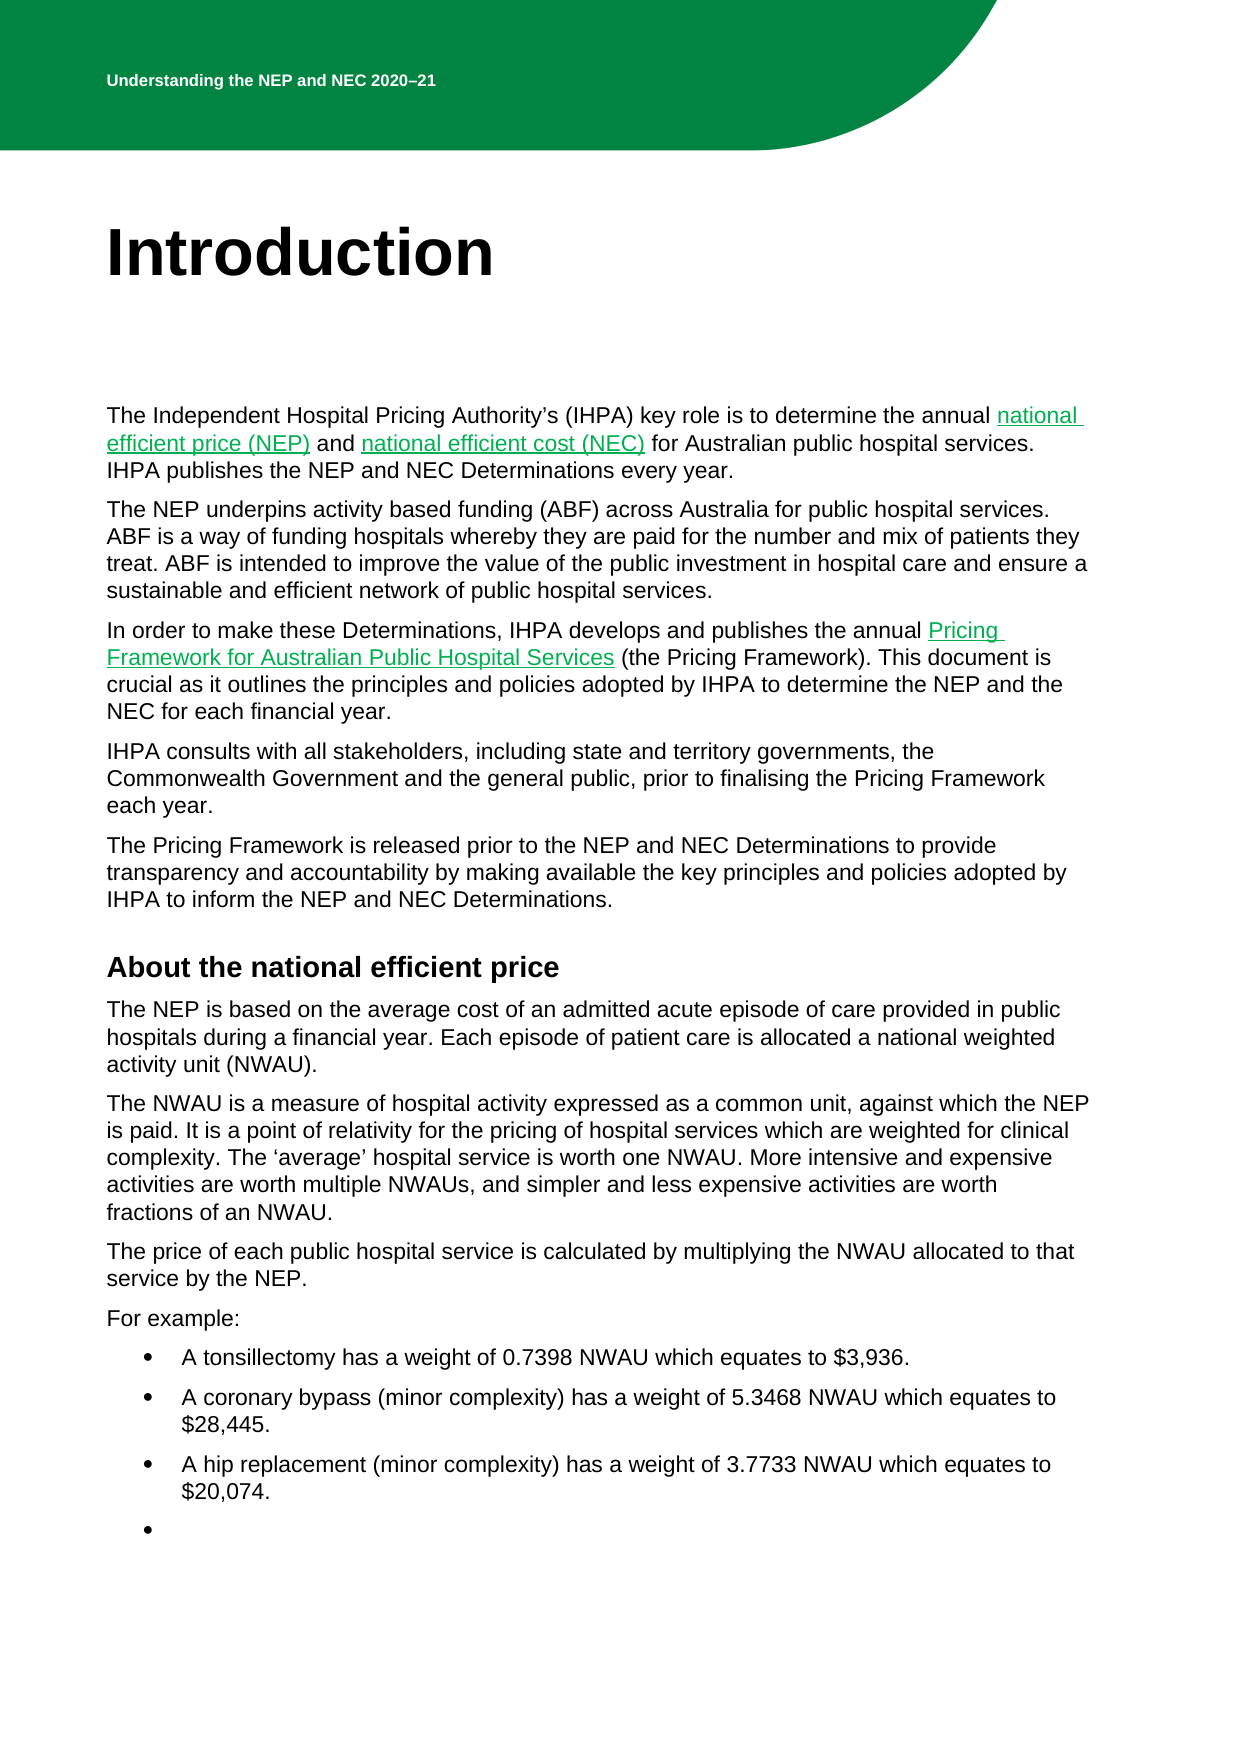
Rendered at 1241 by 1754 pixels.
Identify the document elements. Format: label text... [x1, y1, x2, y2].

text The Pricing Framework is released prior to the NEP and NEC Determinations to provide transparency and accountability by making available the key principles and policies adopted by IHPA to inform the NEP and NEC Determinations. [106, 831, 1090, 912]
subtitle Introduction [106, 213, 1090, 289]
text IHPA consults with all stakeholders, including state and territory governments, the Commonwealth Government and the general public, prior to finalising the Pricing Framework each year. [106, 737, 1090, 818]
text The price of each public hospital service is calculated by multiplying the NWAU allocated to that service by the NEP. [106, 1237, 1090, 1292]
text The NEP is based on the average cost of an admitted acute episode of care provided in public hospitals during a financial year. Each episode of patient care is allocated a national weighted activity unit (NWAU). [106, 996, 1090, 1077]
subtitle About the national efficient price [106, 950, 1090, 983]
list A coronary bypass (minor complexity) has a weight of 5.3468 NWAU which equates to $28,445. [144, 1383, 1090, 1437]
text The Independent Hospital Pricing Authority’s (IHPA) key role is to determine the annual national efficient price (NEP) and national efficient cost (NEC) for Australian public hospital services. IHPA publishes the NEP and NEC Determinations every year. [106, 402, 1090, 483]
text The NEP underpins activity based funding (ABF) across Australia for public hospital services. ABF is a way of funding hospitals whereby they are paid for the number and mix of patients they treat. ABF is intended to improve the value of the public investment in hospital care and ensure a sustainable and efficient network of public hospital services. [106, 496, 1090, 604]
text In order to make these Determinations, IHPA develops and publishes the annual Pricing Framework for Australian Public Hospital Services (the Pricing Framework). This document is crucial as it outlines the principles and policies adopted by IHPA to determine the NEP and the NEC for each financial year. [106, 616, 1090, 725]
list A tonsillectomy has a weight of 0.7398 NWAU which equates to $3,936. [144, 1344, 1090, 1371]
text For example: [106, 1304, 1090, 1331]
text The NWAU is a measure of hospital activity expressed as a common unit, against which the NEP is paid. It is a point of relativity for the pricing of hospital services which are weighted for clinical complexity. The ‘average’ hospital service is worth one NWAU. More intensive and expensive activities are worth multiple NWAUs, and simpler and less expensive activities are worth fractions of an NWAU. [106, 1089, 1090, 1225]
list A hip replacement (minor complexity) has a weight of 3.7733 NWAU which equates to $20,074. [144, 1450, 1090, 1504]
picture [0, 0, 998, 151]
